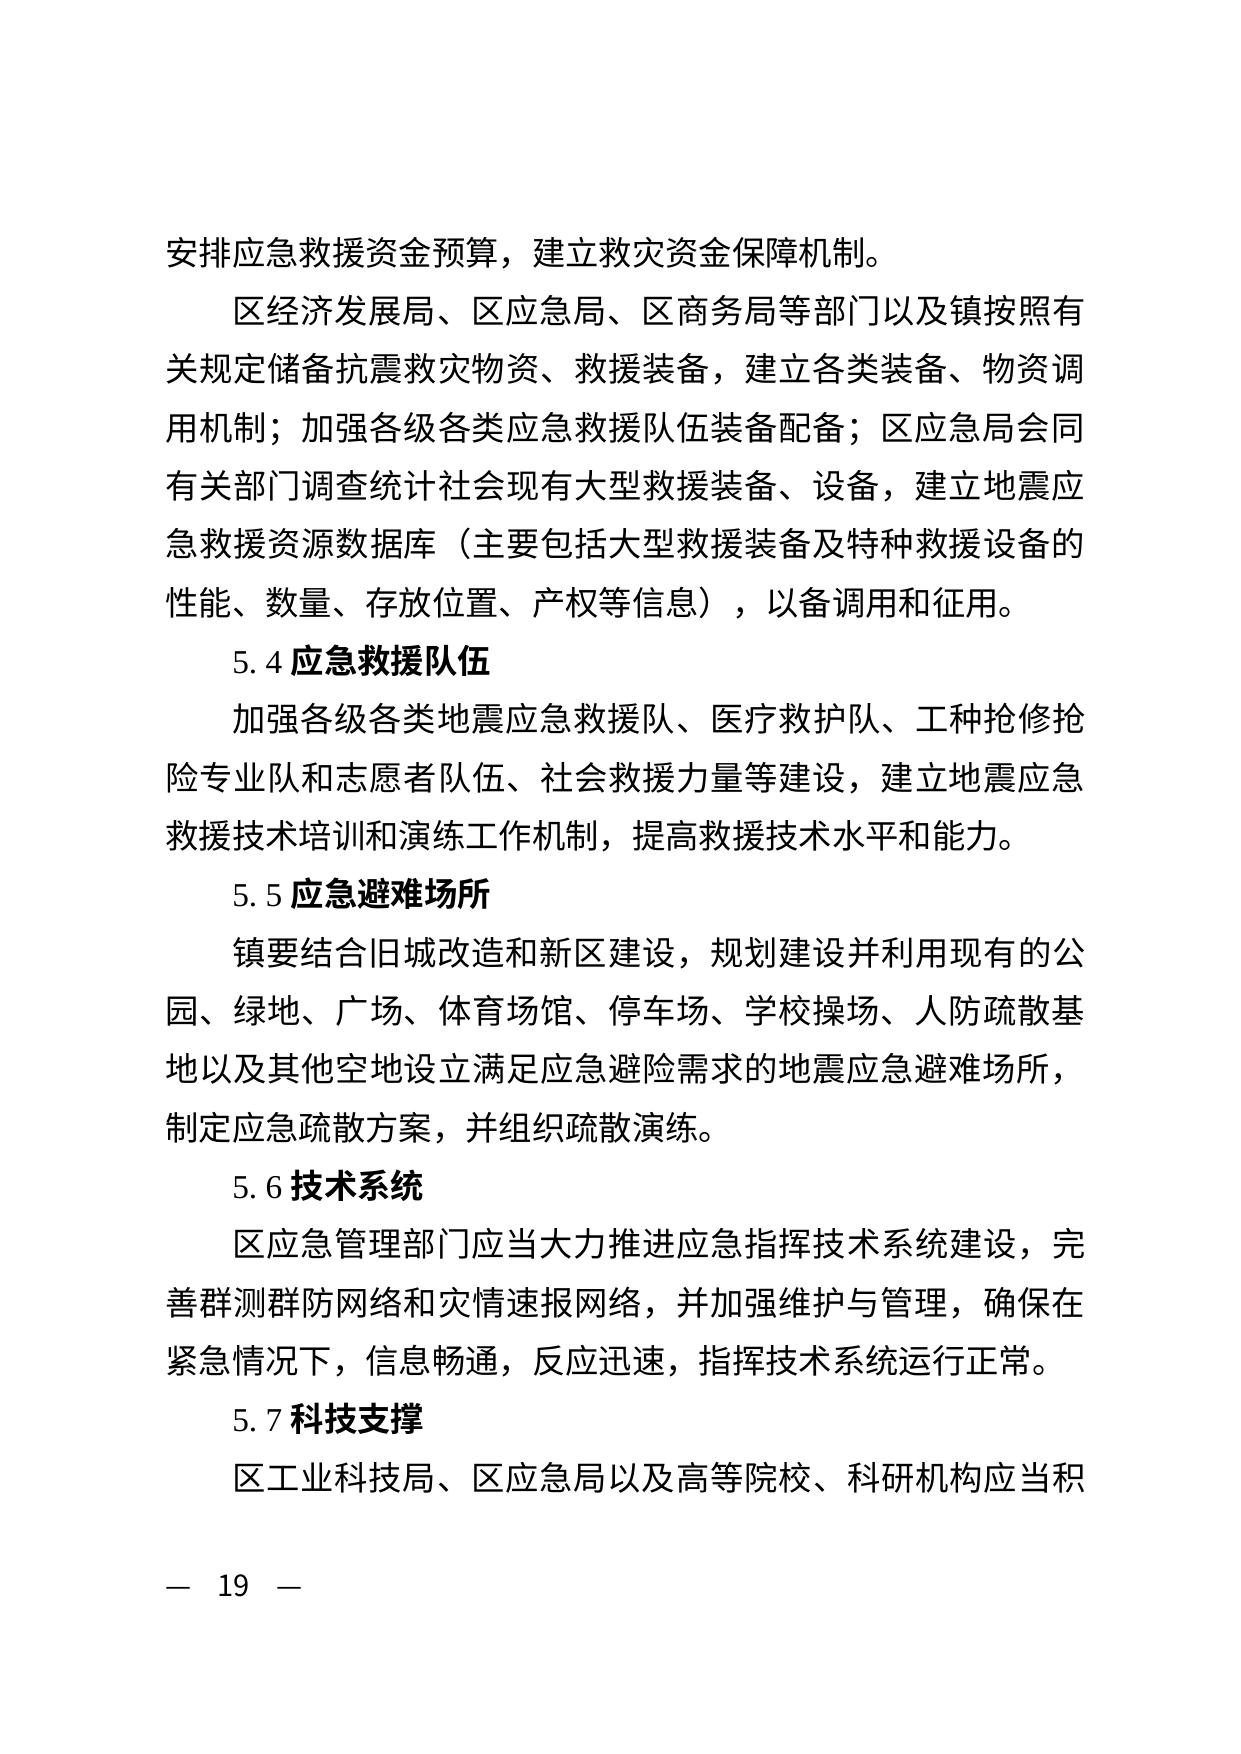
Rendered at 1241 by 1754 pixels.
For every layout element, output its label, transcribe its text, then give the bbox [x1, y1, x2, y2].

text 5. 6 技术系统 [165, 1152, 1087, 1210]
text 区应急管理部门应当大力推进应急指挥技术系统建设，完善群测群防网络和灾情速报网络，并加强维护与管理，确保在紧急情况下，信息畅通，反应迅速，指挥技术系统运行正常。 [165, 1210, 1087, 1385]
text 加强各级各类地震应急救援队、医疗救护队、工种抢修抢险专业队和志愿者队伍、社会救援力量等建设，建立地震应急救援技术培训和演练工作机制，提高救援技术水平和能力。 [165, 685, 1087, 860]
text 镇要结合旧城改造和新区建设，规划建设并利用现有的公园、绿地、广场、体育场馆、停车场、学校操场、人防疏散基地以及其他空地设立满足应急避险需求的地震应急避难场所，制定应急疏散方案，并组织疏散演练。 [165, 918, 1087, 1152]
text 5. 4 应急救援队伍 [165, 627, 1087, 685]
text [165, 218, 1087, 277]
text 5. 5 应急避难场所 [165, 860, 1087, 918]
text 5. 7 科技支撑 [165, 1385, 1087, 1443]
text 区经济发展局、区应急局、区商务局等部门以及镇按照有关规定储备抗震救灾物资、救援装备，建立各类装备、物资调用机制；加强各级各类应急救援队伍装备配备；区应急局会同有关部门调查统计社会现有大型救援装备、设备，建立地震应急救援资源数据库（主要包括大型救援装备及特种救援设备的性能、数量、存放位置、产权等信息），以备调用和征用。 [165, 277, 1087, 627]
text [165, 1443, 1087, 1502]
